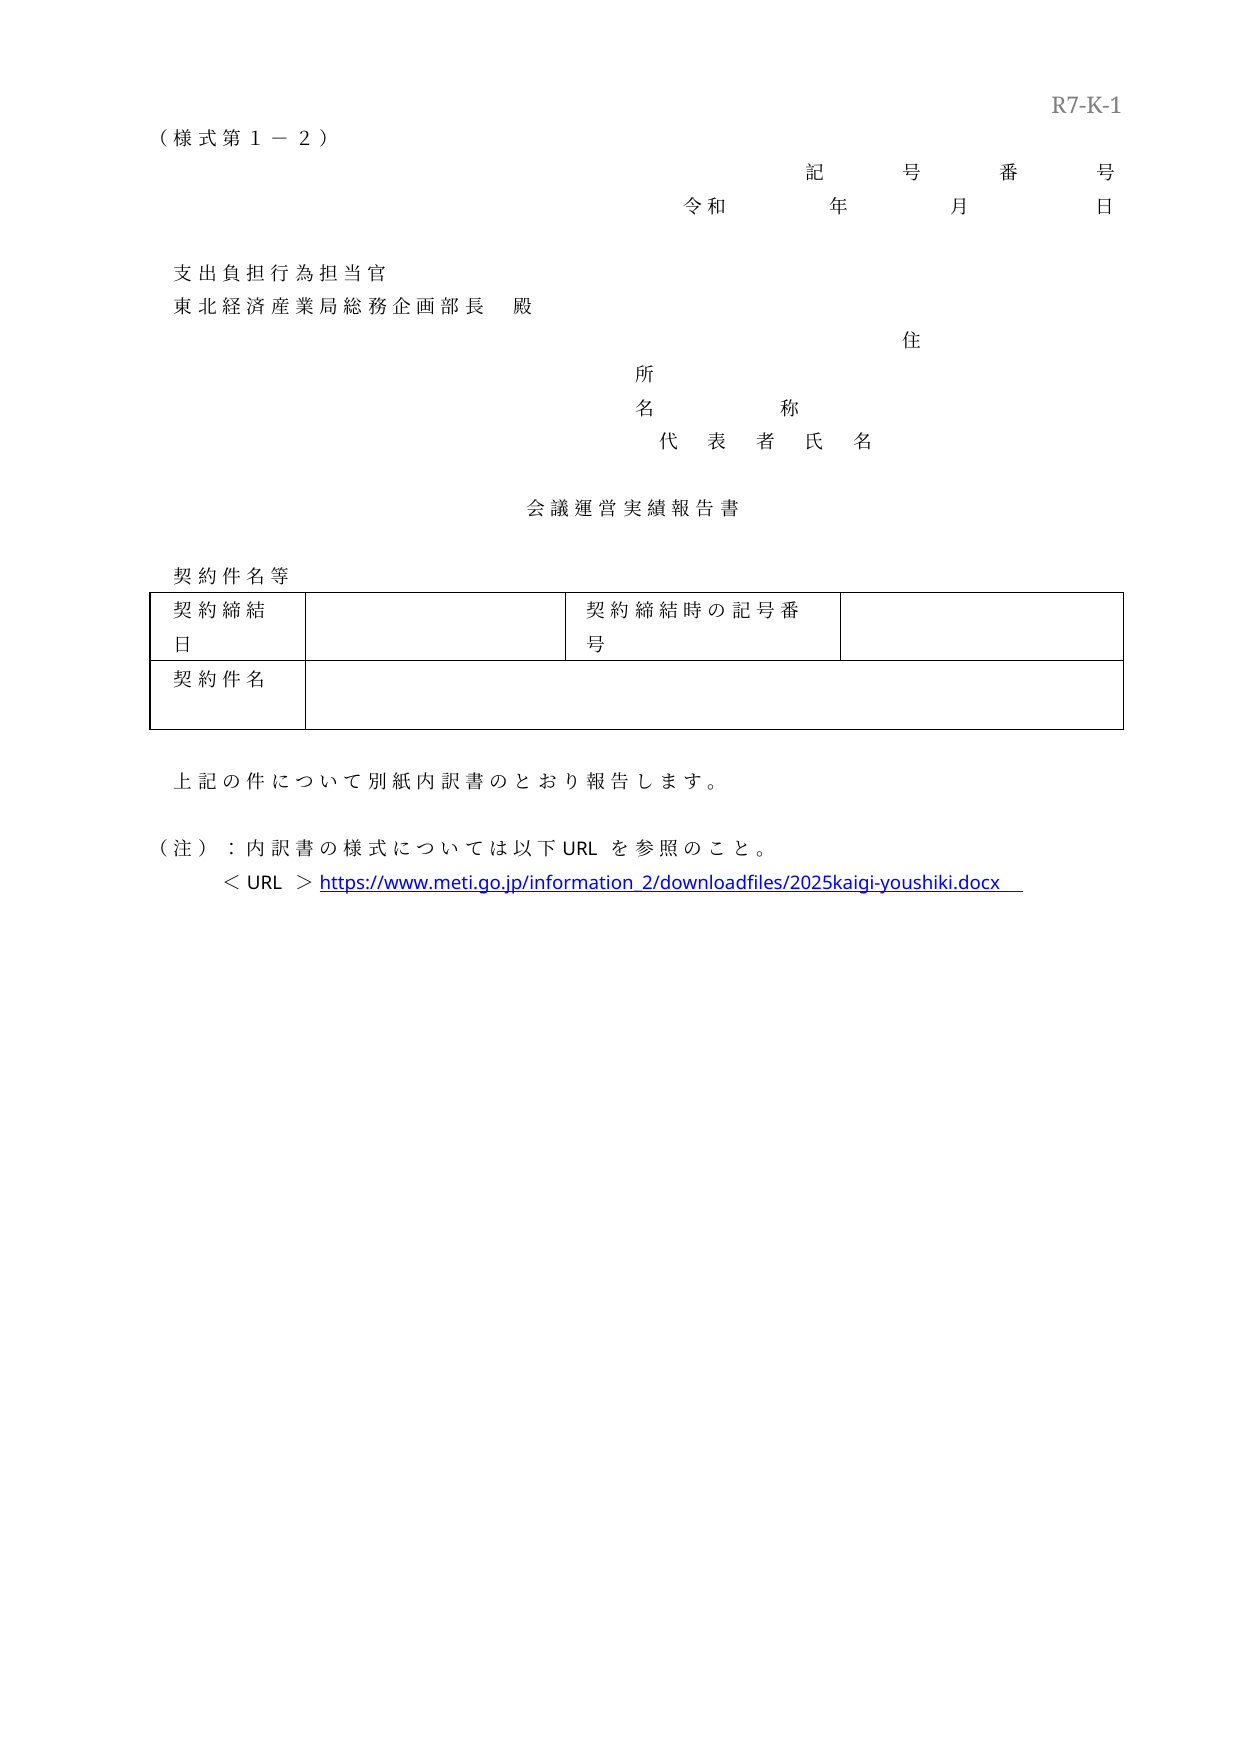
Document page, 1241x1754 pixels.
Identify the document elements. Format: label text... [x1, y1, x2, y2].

text ＜URL＞https://www.meti.go.jp/information_2/downloadfiles/2025kaigi-youshiki.docx [149, 864, 1076, 898]
text 代 表 者 氏 名 [636, 424, 1120, 457]
text 記 号 番 号 [149, 154, 1120, 188]
table_header 契約締結時の記号番号 [566, 593, 840, 660]
text （様式第１－２） [149, 121, 1120, 154]
text 契約件名等 [149, 558, 1120, 592]
table_header [306, 593, 565, 660]
table_cell [306, 661, 1123, 728]
text 住 所 名 称 [633, 323, 1120, 424]
text （注）：内訳書の様式については以下URLを参照のこと。 [149, 831, 1076, 864]
text 東北経済産業局総務企画部長 殿 [149, 289, 1120, 323]
text 上記の件について別紙内訳書のとおり報告します。 [149, 763, 1120, 797]
table_header 契約締結日 [151, 593, 305, 660]
text 支出負担行為担当官 [149, 255, 1120, 289]
table_cell 契約件名 [151, 661, 305, 728]
text 令和 年 月 日 [149, 188, 1120, 222]
text 会議運営実績報告書 [149, 491, 1120, 524]
table_header [841, 593, 1123, 660]
